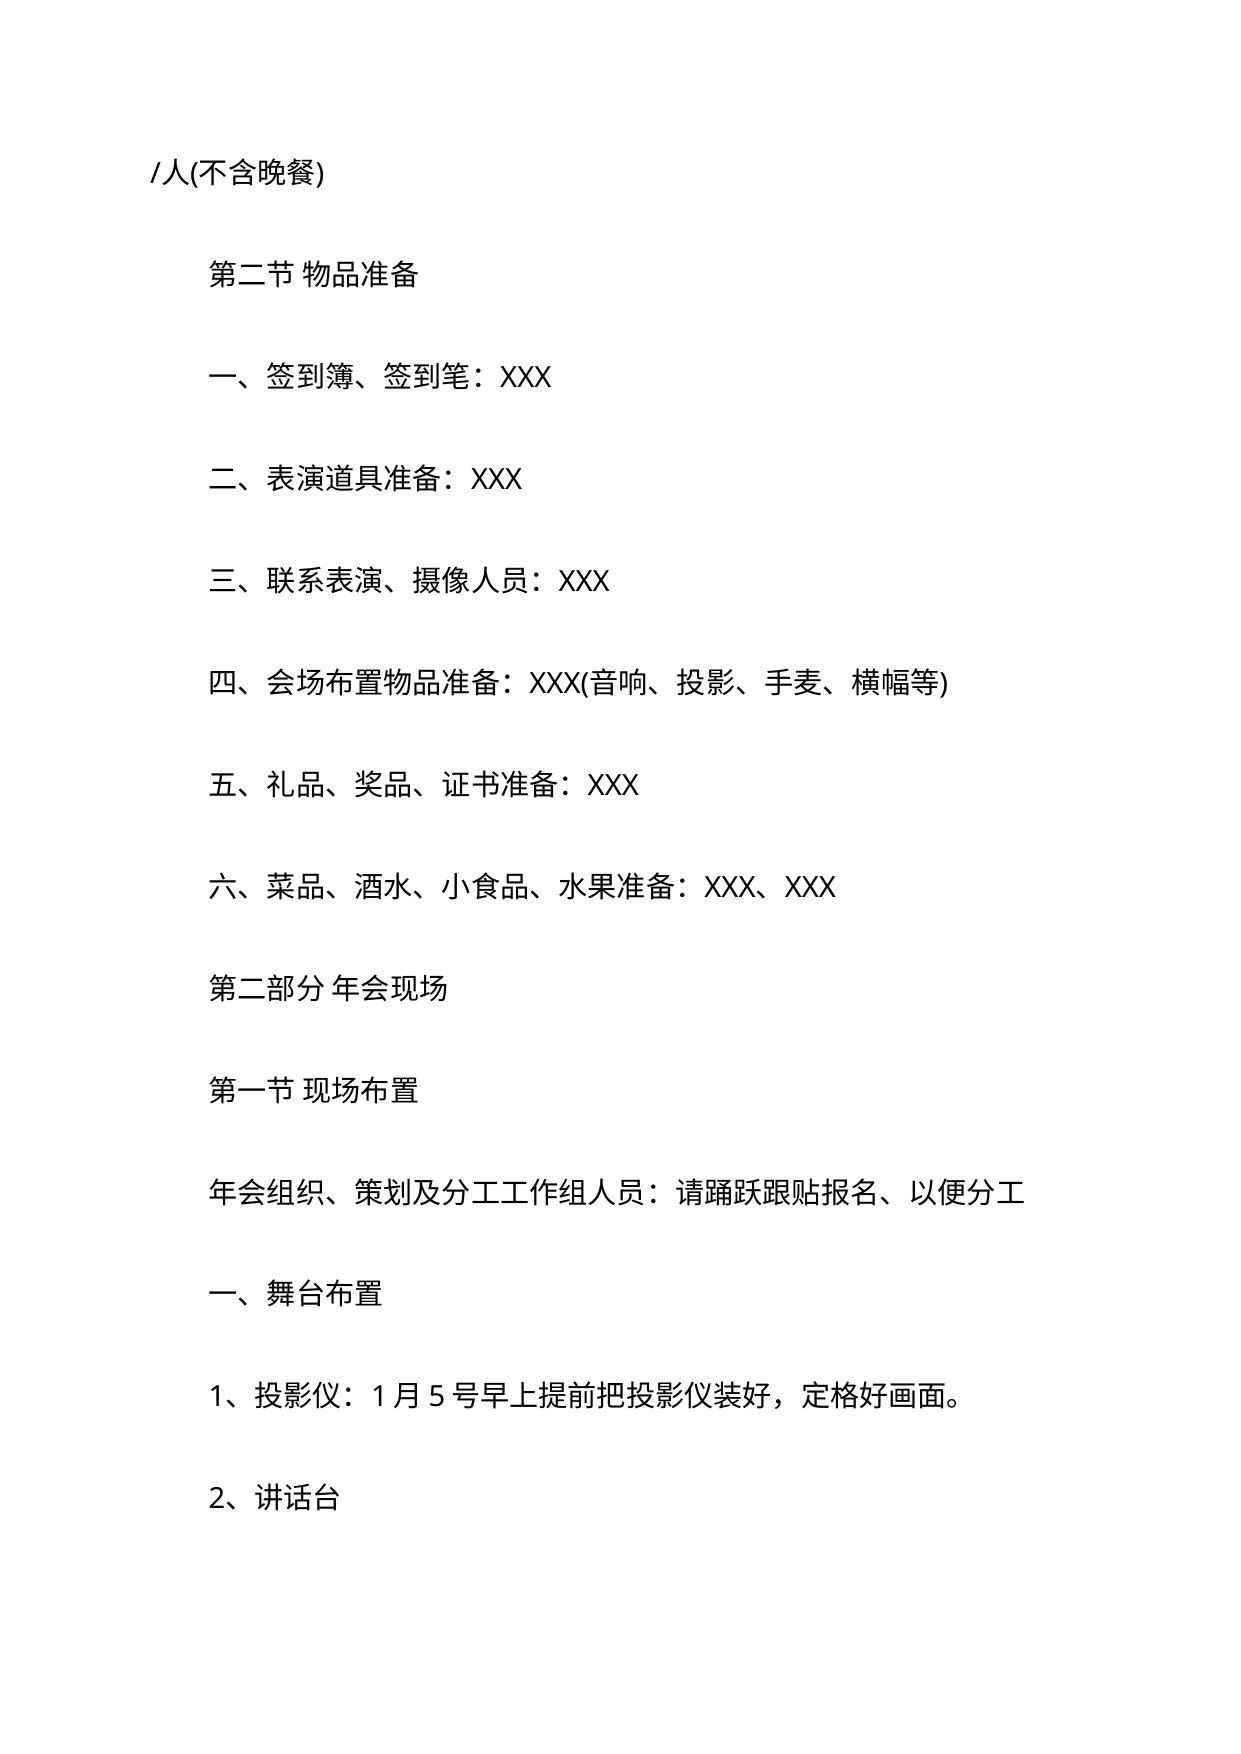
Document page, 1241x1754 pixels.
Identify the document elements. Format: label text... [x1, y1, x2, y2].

text 五、礼品、奖品、证书准备：XXX [150, 762, 1090, 804]
text 一、舞台布置 [150, 1271, 1090, 1313]
text 1、投影仪：1月5号早上提前把投影仪装好，定格好画面。 [150, 1373, 1090, 1415]
text 四、会场布置物品准备：XXX(音响、投影、手麦、横幅等) [150, 660, 1090, 702]
text 第二节 物品准备 [150, 252, 1090, 294]
text 六、菜品、酒水、小食品、水果准备：XXX、XXX [150, 864, 1090, 906]
text 一、签到簿、签到笔：XXX [150, 354, 1090, 396]
text 二、表演道具准备：XXX [150, 456, 1090, 498]
text 2、讲话台 [150, 1475, 1090, 1517]
text 年会组织、策划及分工工作组人员：请踊跃跟贴报名、以便分工 [150, 1169, 1090, 1211]
text 第一节 现场布置 [150, 1067, 1090, 1110]
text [150, 150, 1090, 192]
text 第二部分 年会现场 [150, 966, 1090, 1008]
text 三、联系表演、摄像人员：XXX [150, 558, 1090, 600]
